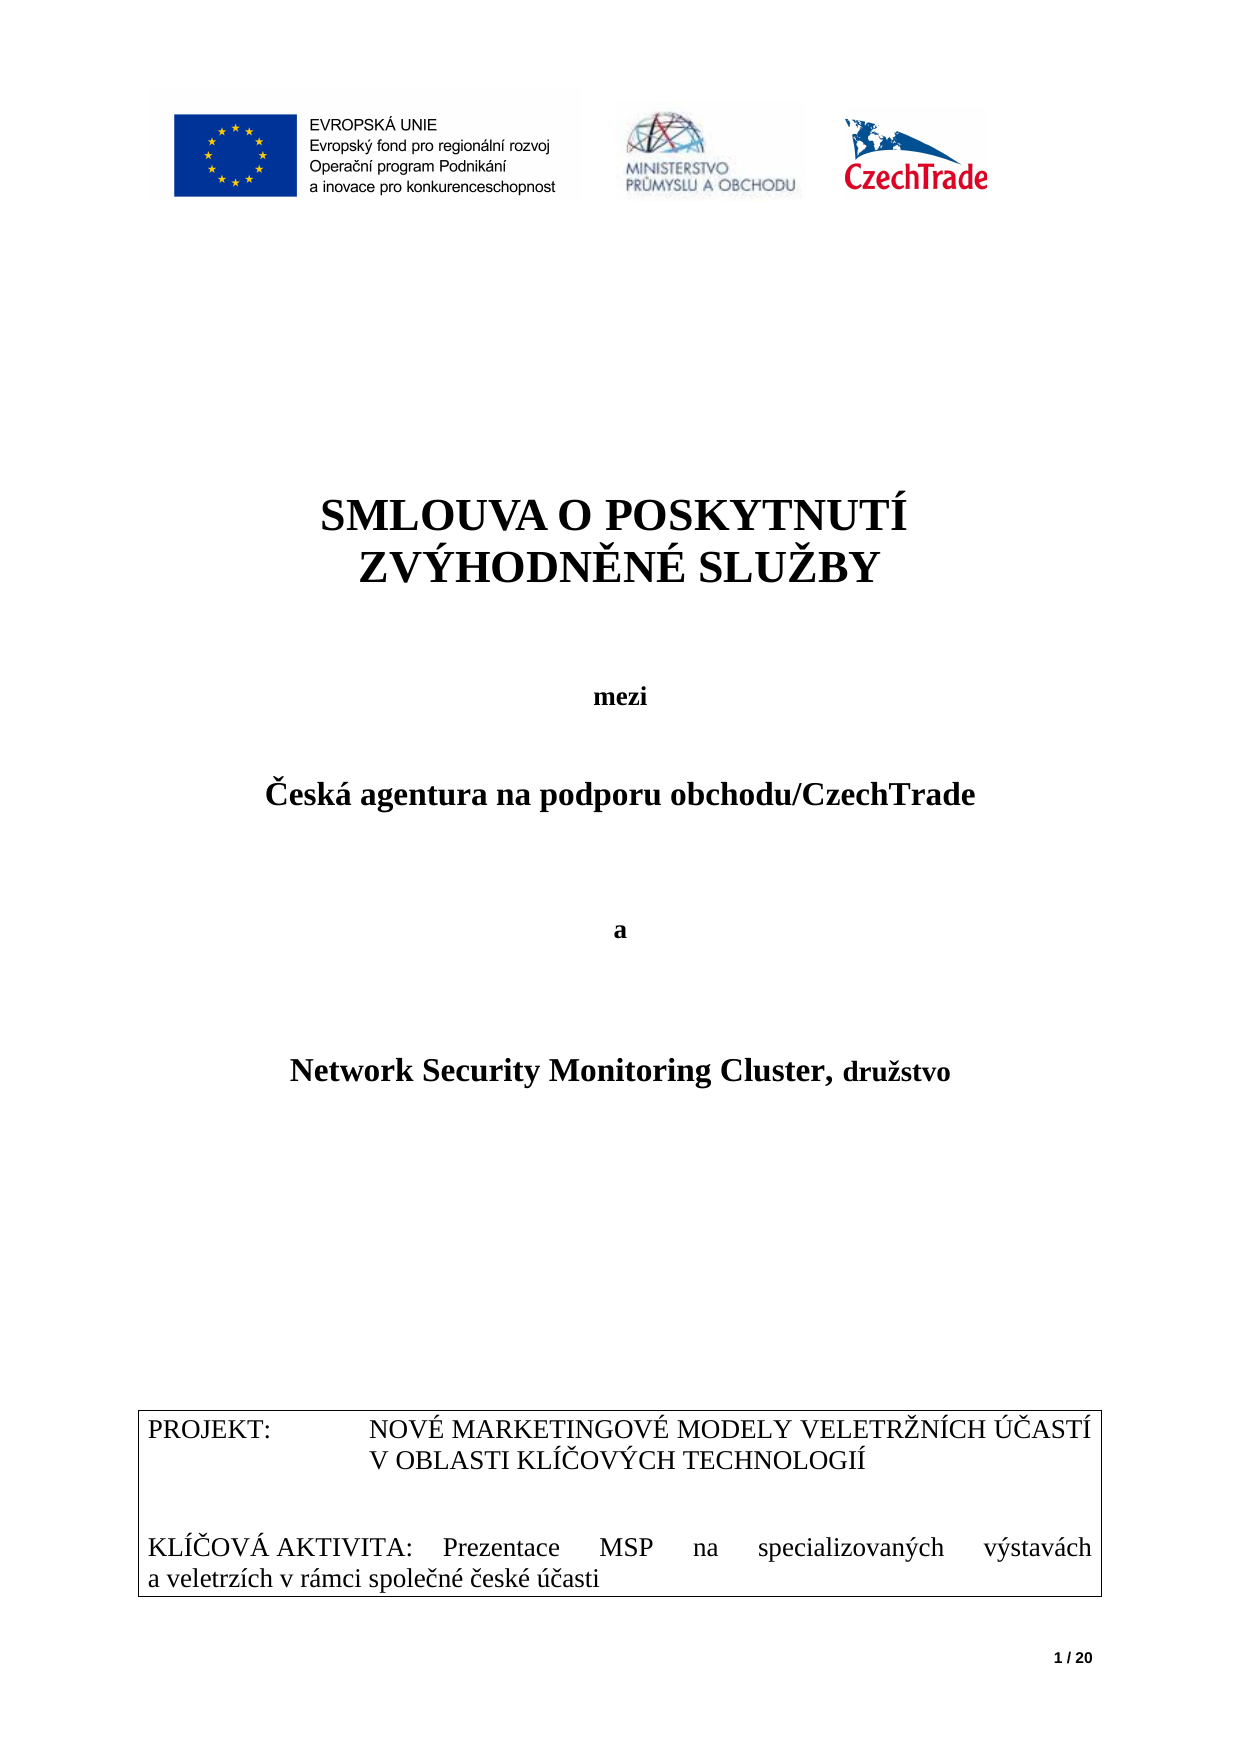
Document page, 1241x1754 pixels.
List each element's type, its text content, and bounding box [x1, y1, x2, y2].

text KLÍČOVÁ AKTIVITA: Prezentace MSP na specializovaných výstavách a veletrzích v rámci společné české účasti [139, 1528, 1101, 1596]
picture [147, 87, 583, 202]
picture [845, 107, 988, 202]
text Česká agentura na podporu obchodu/CzechTrade [148, 774, 1092, 812]
picture [616, 101, 805, 202]
text a [148, 913, 1092, 944]
text PROJEKT: NOVÉ MARKETINGOVÉ MODELY VELETRŽNÍCH ÚČASTÍ V OBLASTI KLÍČOVÝCH TECHNOLOGIÍ [139, 1411, 1101, 1475]
title Smlouva o poskytnutí zvýhodněné služby [148, 487, 1092, 593]
text Network Security Monitoring Cluster, družstvo [148, 1050, 1092, 1089]
text mezi [148, 680, 1092, 711]
